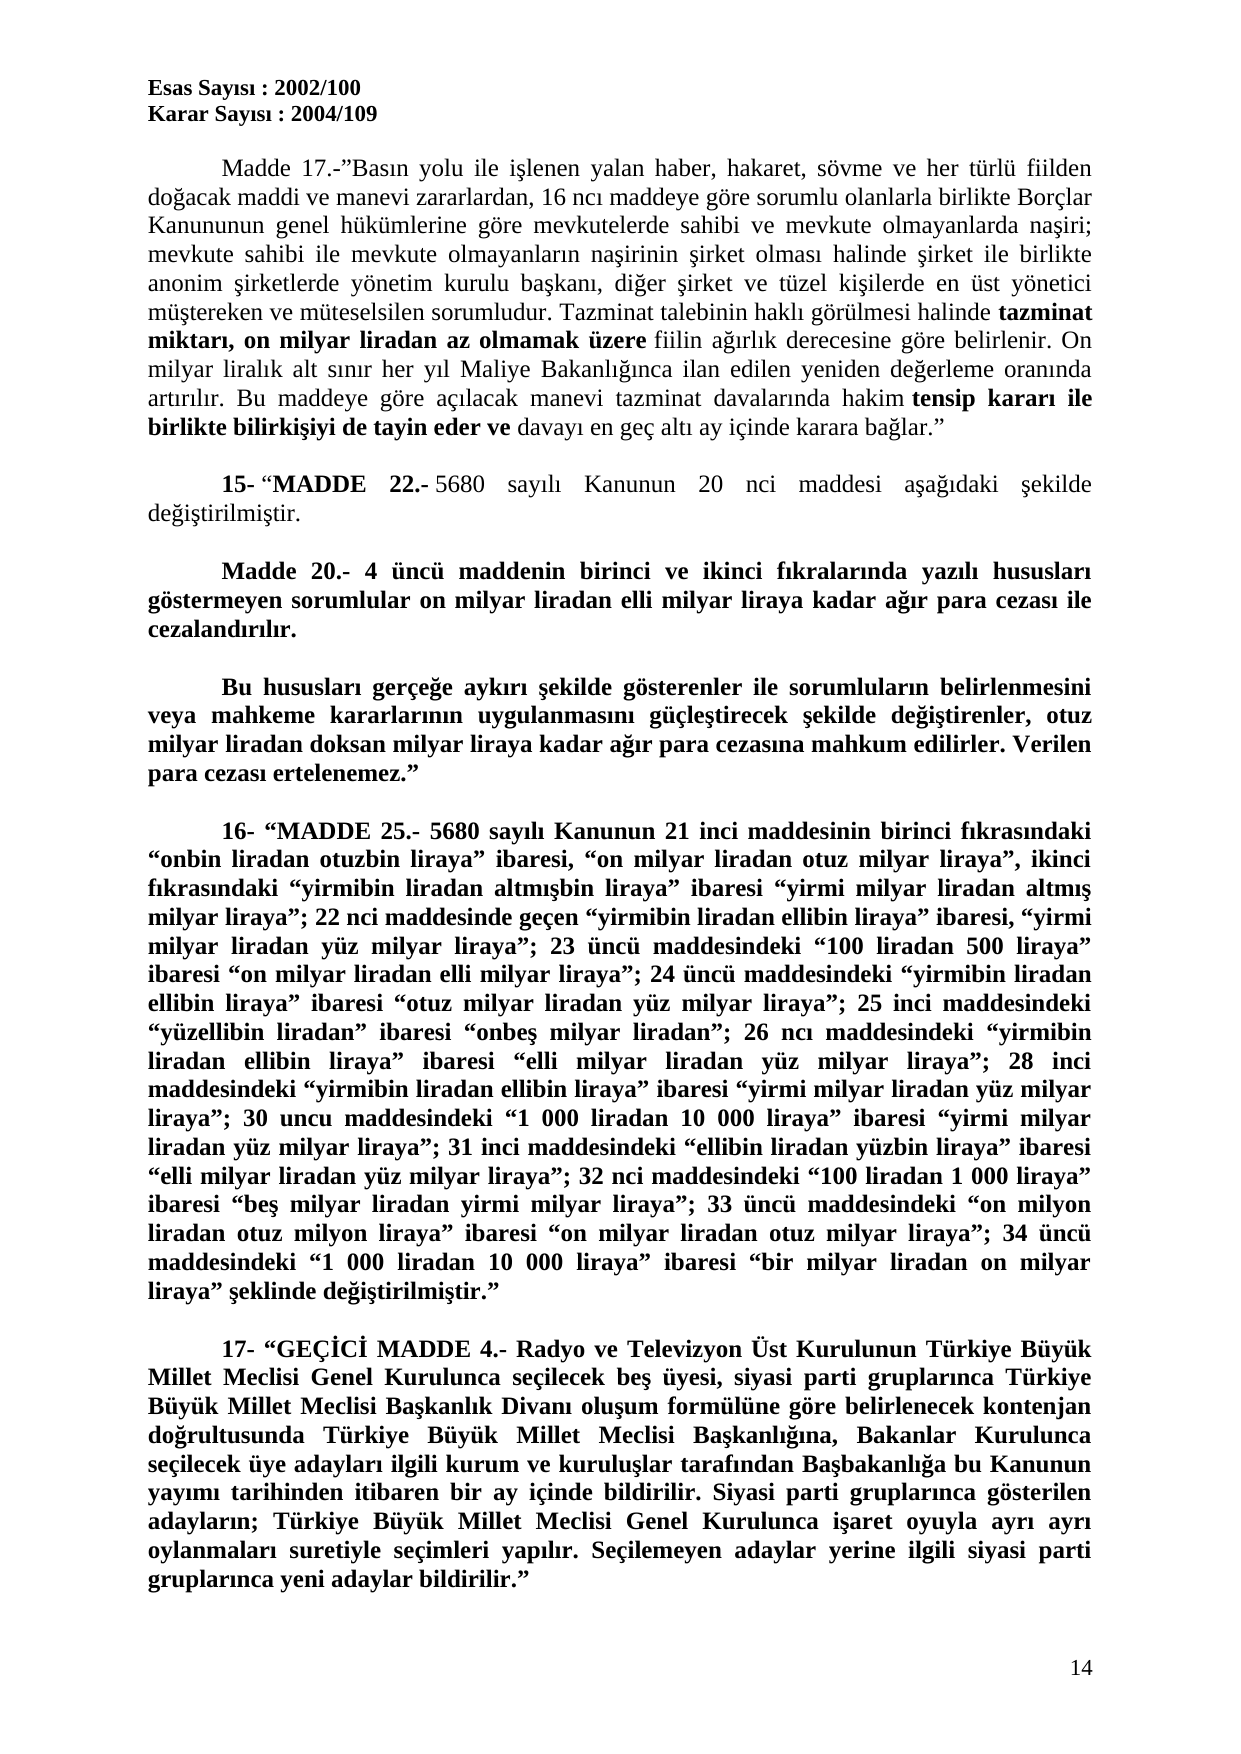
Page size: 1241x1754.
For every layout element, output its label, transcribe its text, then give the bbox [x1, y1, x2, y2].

text 15- “MADDE 22.- 5680 sayılı Kanunun 20 nci maddesi aşağıdaki şekilde değiştirilmiştir. [148, 469, 1093, 527]
text Bu hususları gerçeğe aykırı şekilde gösterenler ile sorumluların belirlenmesini veya mahkeme kararlarının uygulanmasını güçleştirecek şekilde değiştirenler, otuz milyar liradan doksan milyar liraya kadar ağır para cezasına mahkum edilirler. Verilen para cezası ertelenemez.” [148, 672, 1093, 787]
text Madde 17.-”Basın yolu ile işlenen yalan haber, hakaret, sövme ve her türlü fiilden doğacak maddi ve manevi zararlardan, 16 ncı maddeye göre sorumlu olanlarla birlikte Borçlar Kanununun genel hükümlerine göre mevkutelerde sahibi ve mevkute olmayanlarda naşiri; mevkute sahibi ile mevkute olmayanların naşirinin şirket olması halinde şirket ile birlikte anonim şirketlerde yönetim kurulu başkanı, diğer şirket ve tüzel kişilerde en üst yönetici müştereken ve müteselsilen sorumludur. Tazminat talebinin haklı görülmesi halinde tazminat miktarı, on milyar liradan az olmamak üzere fiilin ağırlık derecesine göre belirlenir. On milyar liralık alt sınır her yıl Maliye Bakanlığınca ilan edilen yeniden değerleme oranında artırılır. Bu maddeye göre açılacak manevi tazminat davalarında hakim tensip kararı ile birlikte bilirkişiyi de tayin eder ve davayı en geç altı ay içinde karara bağlar.” [148, 153, 1093, 440]
text Madde 20.- 4 üncü maddenin birinci ve ikinci fıkralarında yazılı hususları göstermeyen sorumlular on milyar liradan elli milyar liraya kadar ağır para cezası ile cezalandırılır. [148, 556, 1093, 642]
text 17- “GEÇİCİ MADDE 4.- Radyo ve Televizyon Üst Kurulunun Türkiye Büyük Millet Meclisi Genel Kurulunca seçilecek beş üyesi, siyasi parti gruplarınca Türkiye Büyük Millet Meclisi Başkanlık Divanı oluşum formülüne göre belirlenecek kontenjan doğrultusunda Türkiye Büyük Millet Meclisi Başkanlığına, Bakanlar Kurulunca seçilecek üye adayları ilgili kurum ve kuruluşlar tarafından Başbakanlığa bu Kanunun yayımı tarihinden itibaren bir ay içinde bildirilir. Siyasi parti gruplarınca gösterilen adayların; Türkiye Büyük Millet Meclisi Genel Kurulunca işaret oyuyla ayrı ayrı oylanmaları suretiyle seçimleri yapılır. Seçilemeyen adaylar yerine ilgili siyasi parti gruplarınca yeni adaylar bildirilir.” [148, 1334, 1093, 1592]
text 16- “MADDE 25.- 5680 sayılı Kanunun 21 inci maddesinin birinci fıkrasındaki “onbin liradan otuzbin liraya” ibaresi, “on milyar liradan otuz milyar liraya”, ikinci fıkrasındaki “yirmibin liradan altmışbin liraya” ibaresi “yirmi milyar liradan altmış milyar liraya”; 22 nci maddesinde geçen “yirmibin liradan ellibin liraya” ibaresi, “yirmi milyar liradan yüz milyar liraya”; 23 üncü maddesindeki “100 liradan 500 liraya” ibaresi “on milyar liradan elli milyar liraya”; 24 üncü maddesindeki “yirmibin liradan ellibin liraya” ibaresi “otuz milyar liradan yüz milyar liraya”; 25 inci maddesindeki “yüzellibin liradan” ibaresi “onbeş milyar liradan”; 26 ncı maddesindeki “yirmibin liradan ellibin liraya” ibaresi “elli milyar liradan yüz milyar liraya”; 28 inci maddesindeki “yirmibin liradan ellibin liraya” ibaresi “yirmi milyar liradan yüz milyar liraya”; 30 uncu maddesindeki “1 000 liradan 10 000 liraya” ibaresi “yirmi milyar liradan yüz milyar liraya”; 31 inci maddesindeki “ellibin liradan yüzbin liraya” ibaresi “elli milyar liradan yüz milyar liraya”; 32 nci maddesindeki “100 liradan 1 000 liraya” ibaresi “beş milyar liradan yirmi milyar liraya”; 33 üncü maddesindeki “on milyon liradan otuz milyon liraya” ibaresi “on milyar liradan otuz milyar liraya”; 34 üncü maddesindeki “1 000 liradan 10 000 liraya” ibaresi “bir milyar liradan on milyar liraya” şeklinde değiştirilmiştir.” [148, 816, 1093, 1304]
